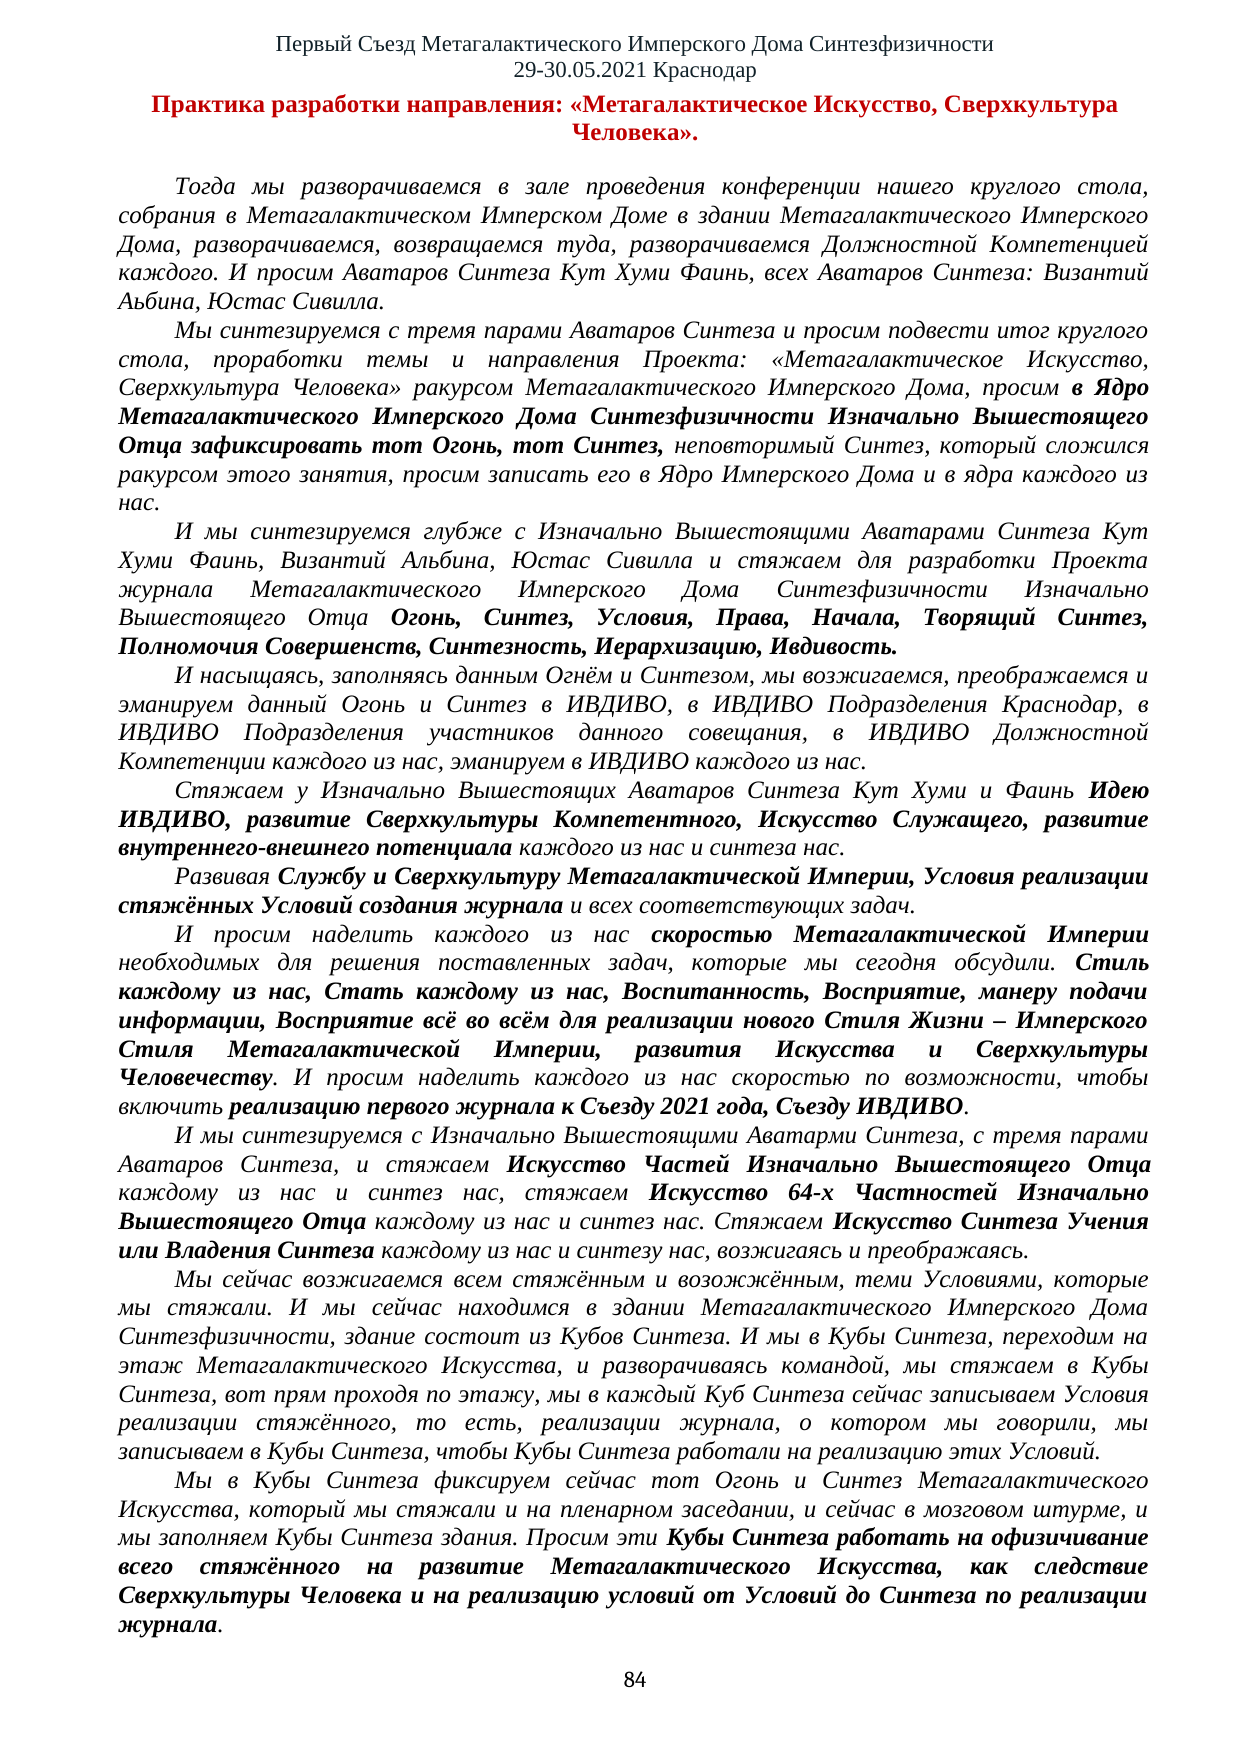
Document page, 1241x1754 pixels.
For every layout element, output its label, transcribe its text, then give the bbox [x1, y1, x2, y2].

text Развивая Службу и Сверхкультуру Метагалактической Империи, Условия реализации стяжённых Условий создания журнала и всех соответствующих задач. [118, 861, 1152, 919]
text Стяжаем у Изначально Вышестоящих Аватаров Синтеза Кут Хуми и Фаинь Идею ИВДИВО, развитие Сверхкультуры Компетентного, Искусство Служащего, развитие внутреннего-внешнего потенциала каждого из нас и синтеза нас. [118, 775, 1152, 861]
text И насыщаясь, заполняясь данным Огнём и Синтезом, мы возжигаемся, преображаемся и эманируем данный Огонь и Синтез в ИВДИВО, в ИВДИВО Подразделения Краснодар, в ИВДИВО Подразделения участников данного совещания, в ИВДИВО Должностной Компетенции каждого из нас, эманируем в ИВДИВО каждого из нас. [118, 660, 1152, 775]
text И просим наделить каждого из нас скоростью Метагалактической Империи необходимых для решения поставленных задач, которые мы сегодня обсудили. Стиль каждому из нас, Стать каждому из нас, Воспитанность, Восприятие, манеру подачи информации, Восприятие всё во всём для реализации нового Стиля Жизни – Имперского Стиля Метагалактической Империи, развития Искусства и Сверхкультуры Человечеству. И просим наделить каждого из нас скоростью по возможности, чтобы включить реализацию первого журнала к Съезду 2021 года, Съезду ИВДИВО. [118, 919, 1152, 1120]
text Тогда мы разворачиваемся в зале проведения конференции нашего круглого стола, собрания в Метагалактическом Имперском Доме в здании Метагалактического Имперского Дома, разворачиваемся, возвращаемся туда, разворачиваемся Должностной Компетенцией каждого. И просим Аватаров Синтеза Кут Хуми Фаинь, всех Аватаров Синтеза: Византий Аьбина, Юстас Сивилла. [118, 171, 1152, 315]
text Мы сейчас возжигаемся всем стяжённым и возожжённым, теми Условиями, которые мы стяжали. И мы сейчас находимся в здании Метагалактического Имперского Дома Синтезфизичности, здание состоит из Кубов Синтеза. И мы в Кубы Синтеза, переходим на этаж Метагалактического Искусства, и разворачиваясь командой, мы стяжаем в Кубы Синтеза, вот прям проходя по этажу, мы в каждый Куб Синтеза сейчас записываем Условия реализации стяжённого, то есть, реализации журнала, о котором мы говорили, мы записываем в Кубы Синтеза, чтобы Кубы Синтеза работали на реализацию этих Условий. [118, 1264, 1152, 1465]
text И мы синтезируемся глубже с Изначально Вышестоящими Аватарами Синтеза Кут Хуми Фаинь, Византий Альбина, Юстас Сивилла и стяжаем для разработки Проекта журнала Метагалактического Имперского Дома Синтезфизичности Изначально Вышестоящего Отца Огонь, Синтез, Условия, Права, Начала, Творящий Синтез, Полномочия Совершенств, Синтезность, Иерархизацию, Ивдивость. [118, 516, 1152, 660]
subtitle Практика разработки направления: «Метагалактическое Искусство, Сверхкультура Человека». [118, 89, 1152, 146]
text И мы синтезируемся с Изначально Вышестоящими Аватарми Синтеза, с тремя парами Аватаров Синтеза, и стяжаем Искусство Частей Изначально Вышестоящего Отца каждому из нас и синтез нас, стяжаем Искусство 64-х Частностей Изначально Вышестоящего Отца каждому из нас и синтез нас. Стяжаем Искусство Синтеза Учения или Владения Синтеза каждому из нас и синтезу нас, возжигаясь и преображаясь. [118, 1120, 1152, 1264]
text Мы в Кубы Синтеза фиксируем сейчас тот Огонь и Синтез Метагалактического Искусства, который мы стяжали и на пленарном заседании, и сейчас в мозговом штурме, и мы заполняем Кубы Синтеза здания. Просим эти Кубы Синтеза работать на офизичивание всего стяжённого на развитие Метагалактического Искусства, как следствие Сверхкультуры Человека и на реализацию условий от Условий до Синтеза по реализации журнала. [118, 1465, 1152, 1637]
text Мы синтезируемся с тремя парами Аватаров Синтеза и просим подвести итог круглого стола, проработки темы и направления Проекта: «Метагалактическое Искусство, Сверхкультура Человека» ракурсом Метагалактического Имперского Дома, просим в Ядро Метагалактического Имперского Дома Синтезфизичности Изначально Вышестоящего Отца зафиксировать тот Огонь, тот Синтез, неповторимый Синтез, который сложился ракурсом этого занятия, просим записать его в Ядро Имперского Дома и в ядра каждого из нас. [118, 315, 1152, 516]
